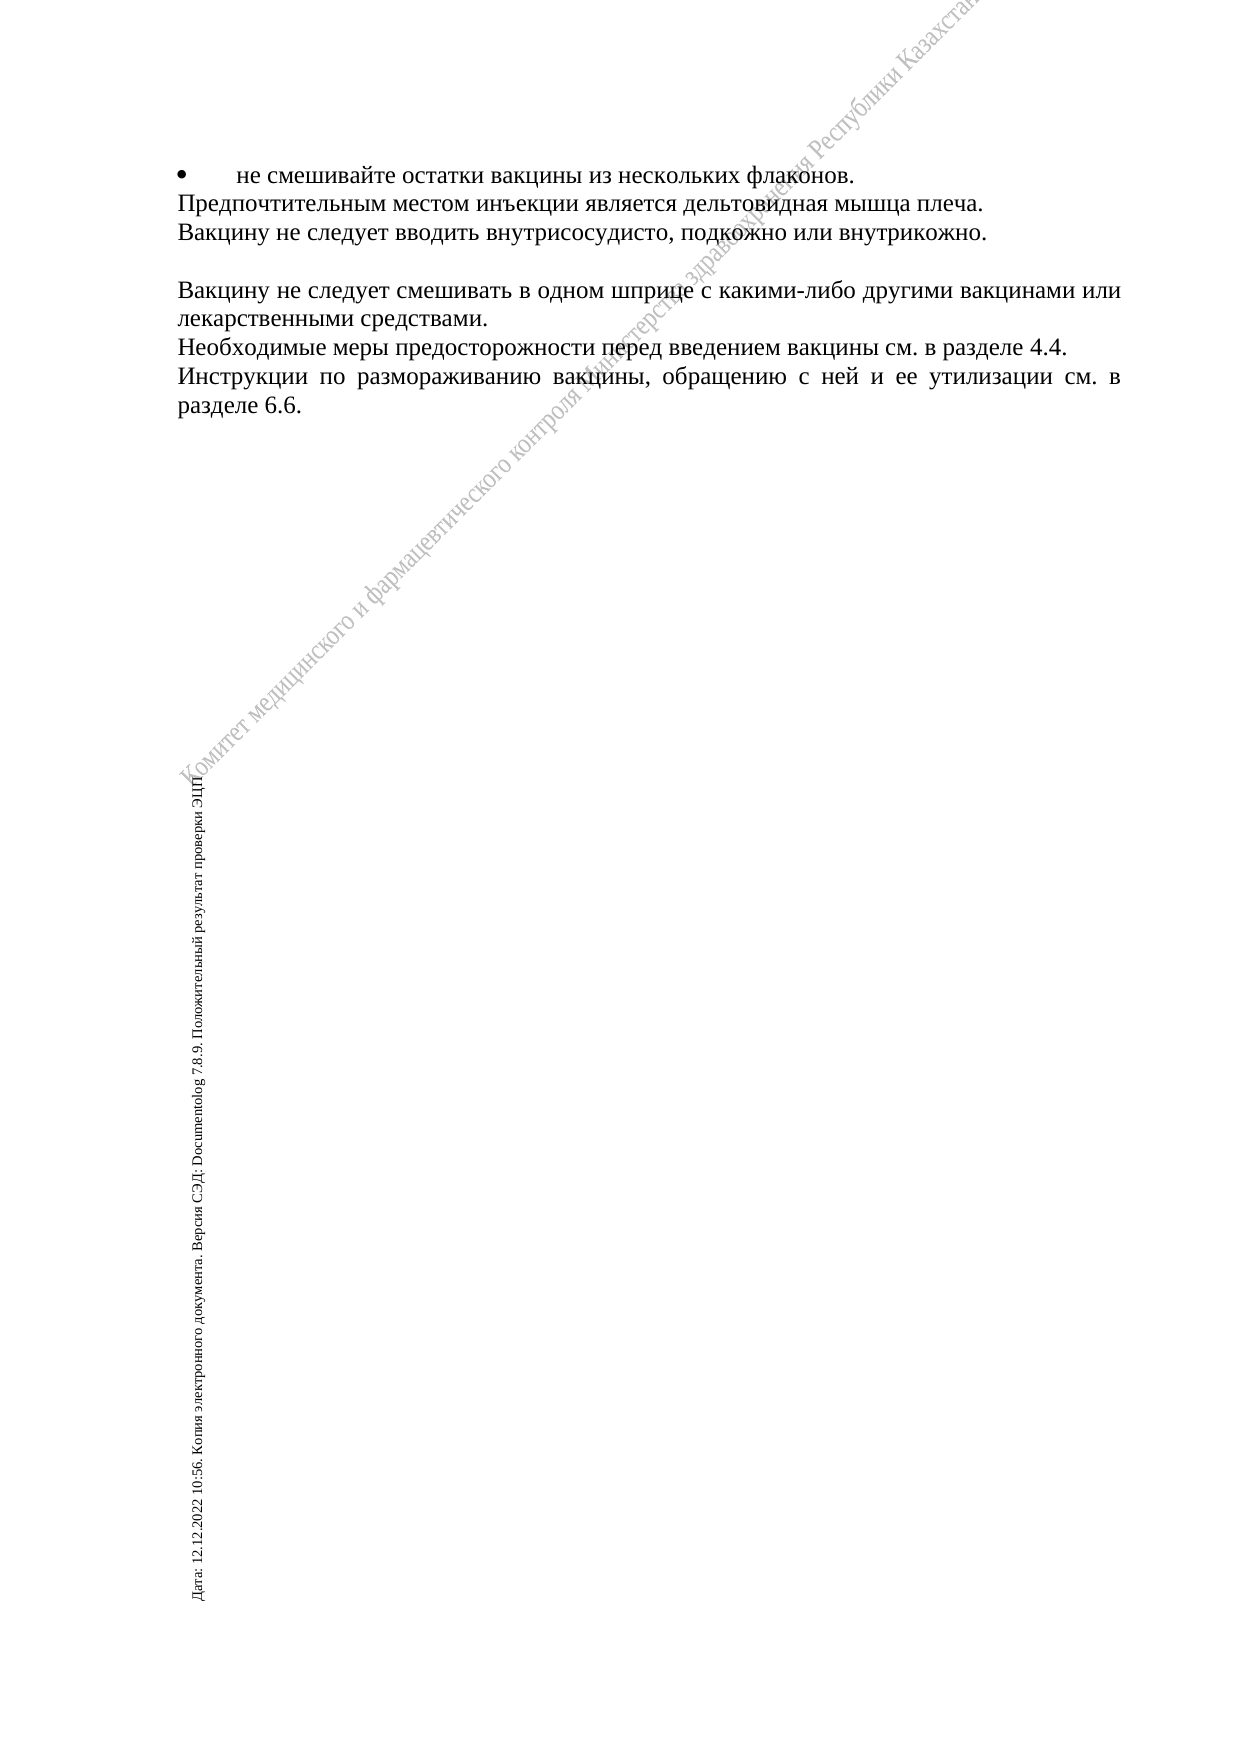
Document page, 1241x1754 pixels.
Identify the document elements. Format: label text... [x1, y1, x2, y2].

text Инструкции по размораживанию вакцины, обращению с ней и ее утилизации см. в разделе 6.6. [177, 361, 1122, 418]
text Вакцину не следует смешивать в одном шприце с какими-либо другими вакцинами или лекарственными средствами. [177, 275, 1122, 332]
text Предпочтительным местом инъекции является дельтовидная мышца плеча. [177, 188, 1122, 217]
text Необходимые меры предосторожности перед введением вакцины см. в разделе 4.4. [177, 332, 1122, 361]
list не смешивайте остатки вакцины из нескольких флаконов. [177, 160, 1122, 188]
text Вакцину не следует вводить внутрисосудисто, подкожно или внутрикожно. [177, 217, 1122, 246]
